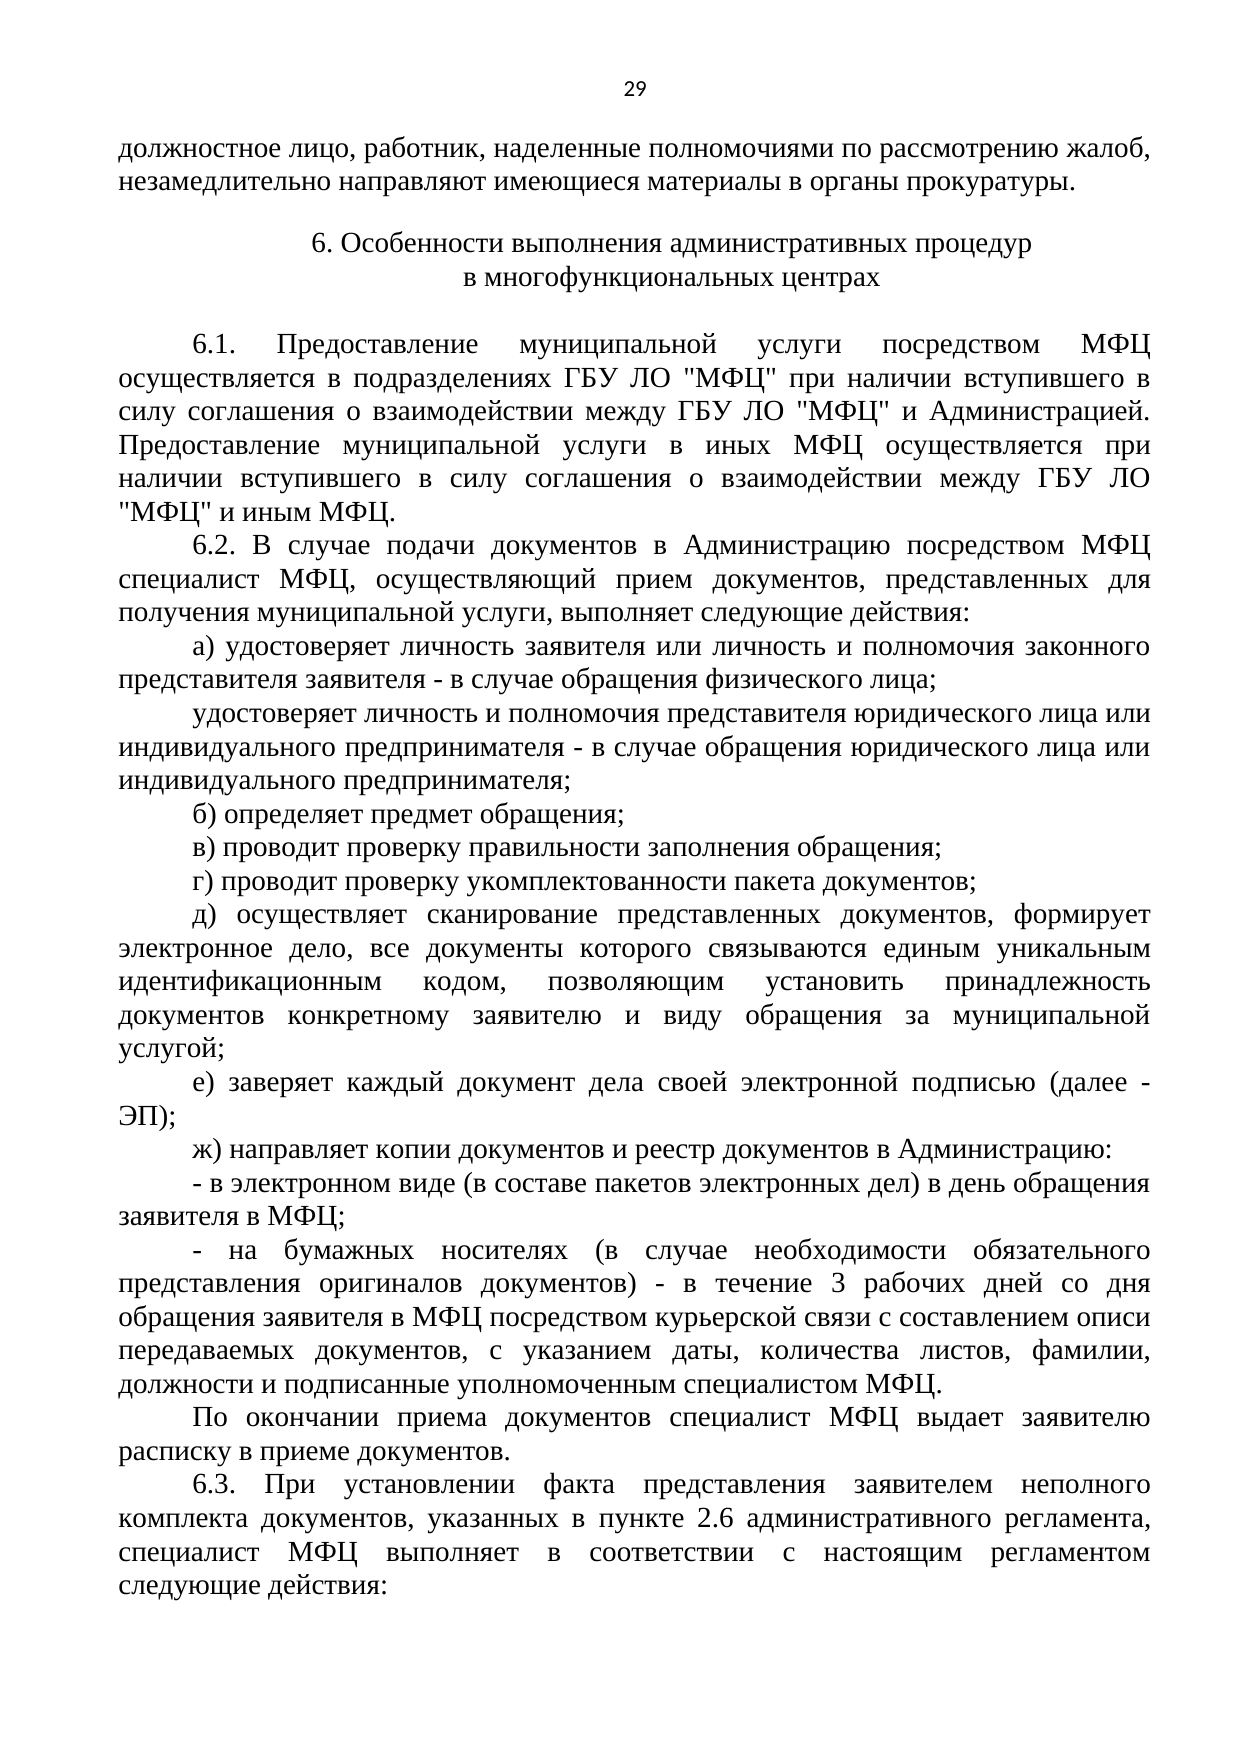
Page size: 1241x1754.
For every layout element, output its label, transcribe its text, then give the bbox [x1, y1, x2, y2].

text 6.2. В случае подачи документов в Администрацию посредством МФЦ специалист МФЦ, осуществляющий прием документов, представленных для получения муниципальной услуги, выполняет следующие действия: [118, 527, 1152, 628]
text По окончании приема документов специалист МФЦ выдает заявителю расписку в приеме документов. [118, 1399, 1152, 1467]
text б) определяет предмет обращения; [118, 796, 1152, 829]
text - на бумажных носителях (в случае необходимости обязательного представления оригиналов документов) - в течение 3 рабочих дней со дня обращения заявителя в МФЦ посредством курьерской связи с составлением описи передаваемых документов, с указанием даты, количества листов, фамилии, должности и подписанные уполномоченным специалистом МФЦ. [118, 1232, 1152, 1399]
text е) заверяет каждый документ дела своей электронной подписью (далее - ЭП); [118, 1064, 1152, 1131]
text в многофункциональных центрах [118, 259, 1152, 293]
text удостоверяет личность и полномочия представителя юридического лица или индивидуального предпринимателя - в случае обращения юридического лица или индивидуального предпринимателя; [118, 695, 1152, 796]
text г) проводит проверку укомплектованности пакета документов; [118, 863, 1152, 896]
text а) удостоверяет личность заявителя или личность и полномочия законного представителя заявителя - в случае обращения физического лица; [118, 628, 1152, 695]
text 6. Особенности выполнения административных процедур [118, 226, 1152, 259]
text в) проводит проверку правильности заполнения обращения; [118, 829, 1152, 863]
text 6.1. Предоставление муниципальной услуги посредством МФЦ осуществляется в подразделениях ГБУ ЛО "МФЦ" при наличии вступившего в силу соглашения о взаимодействии между ГБУ ЛО "МФЦ" и Администрацией. Предоставление муниципальной услуги в иных МФЦ осуществляется при наличии вступившего в силу соглашения о взаимодействии между ГБУ ЛО "МФЦ" и иным МФЦ. [118, 326, 1152, 527]
text ж) направляет копии документов и реестр документов в Администрацию: [118, 1131, 1152, 1165]
text 6.3. При установлении факта представления заявителем неполного комплекта документов, указанных в пункте 2.6 административного регламента, специалист МФЦ выполняет в соответствии с настоящим регламентом следующие действия: [118, 1467, 1152, 1601]
text д) осуществляет сканирование представленных документов, формирует электронное дело, все документы которого связываются единым уникальным идентификационным кодом, позволяющим установить принадлежность документов конкретному заявителю и виду обращения за муниципальной услугой; [118, 896, 1152, 1064]
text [118, 130, 1152, 197]
text - в электронном виде (в составе пакетов электронных дел) в день обращения заявителя в МФЦ; [118, 1165, 1152, 1232]
